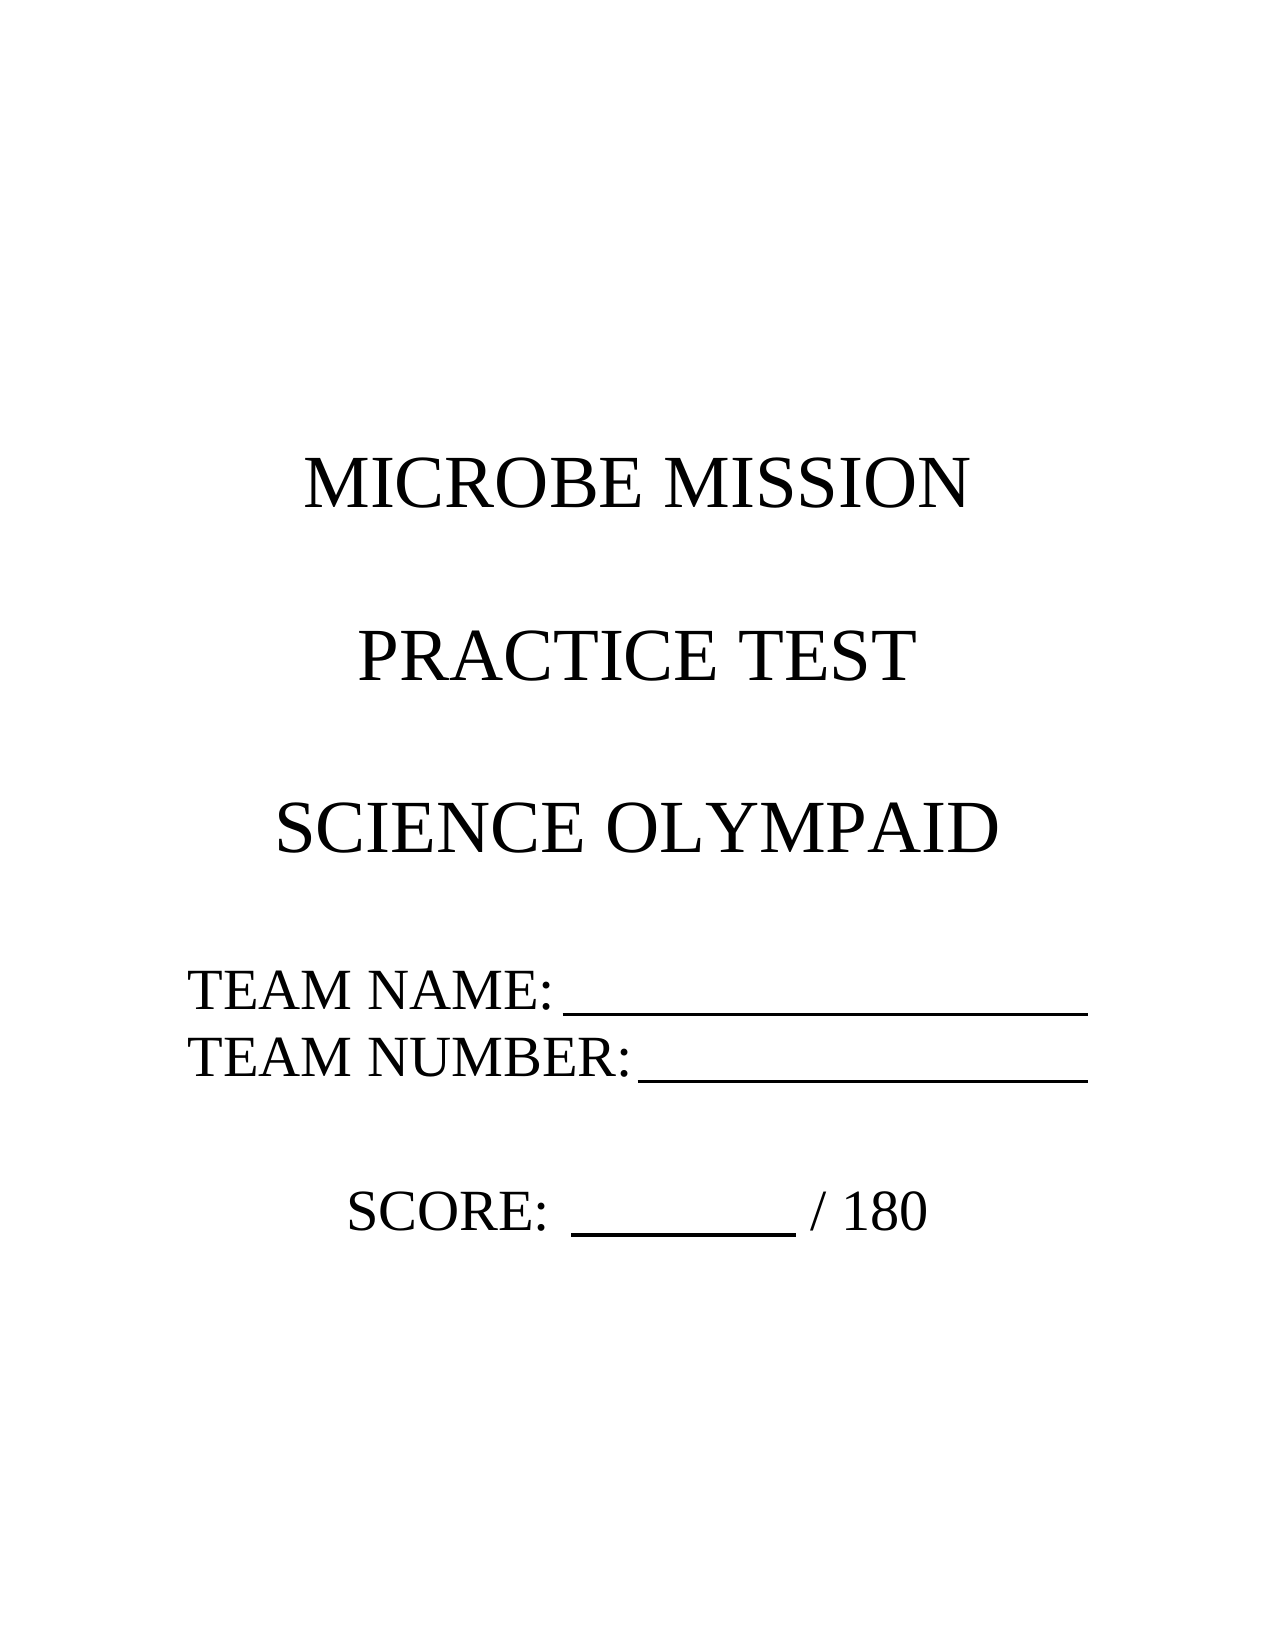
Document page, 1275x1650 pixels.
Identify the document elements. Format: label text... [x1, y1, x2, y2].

text TEAM NUMBER: [150, 1022, 1125, 1089]
text SCIENCE OLYMPAID [150, 782, 1125, 869]
text SCORE: / 180 [150, 1175, 1125, 1242]
text TEAM NAME: [150, 955, 1125, 1022]
text MICROBE MISSION [150, 437, 1125, 524]
text PRACTICE TEST [150, 610, 1125, 696]
